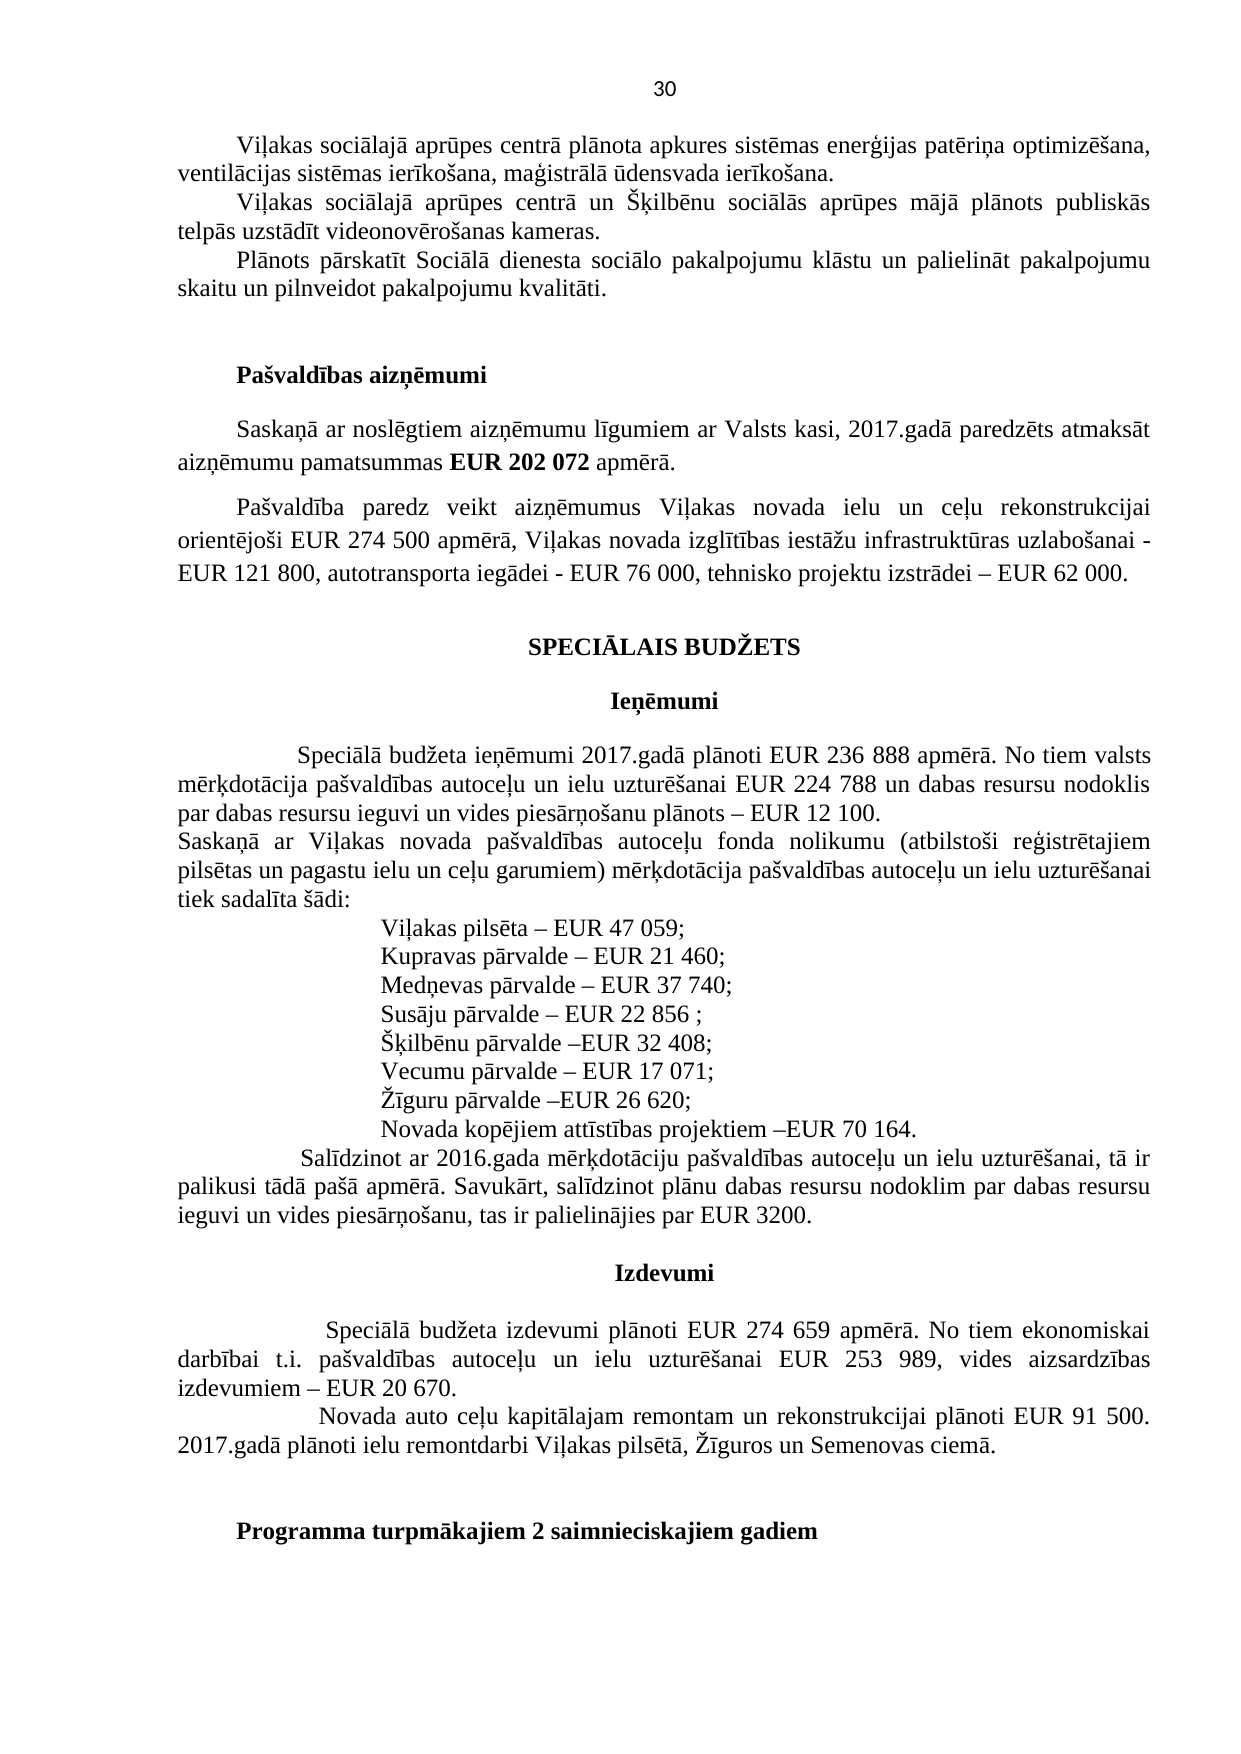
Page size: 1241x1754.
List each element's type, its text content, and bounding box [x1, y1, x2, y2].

text Viļakas pilsēta – EUR 47 059; [177, 913, 1152, 941]
text Žīguru pārvalde –EUR 26 620; [177, 1085, 1152, 1114]
text Saskaņā ar noslēgtiem aizņēmumu līgumiem ar Valsts kasi, 2017.gadā paredzēts atmaksāt aizņēmumu pamatsummas EUR 202 072 apmērā. [177, 414, 1152, 475]
text Ieņēmumi [177, 686, 1152, 715]
text Viļakas sociālajā aprūpes centrā plānota apkures sistēmas enerģijas patēriņa optimizēšana, ventilācijas sistēmas ierīkošana, maģistrālā ūdensvada ierīkošana. [177, 130, 1152, 187]
text Viļakas sociālajā aprūpes centrā un Šķilbēnu sociālās aprūpes mājā plānots publiskās telpās uzstādīt videonovērošanas kameras. [177, 187, 1152, 245]
text Saskaņā ar Viļakas novada pašvaldības autoceļu fonda nolikumu (atbilstoši reģistrētajiem pilsētas un pagastu ielu un ceļu garumiem) mērķdotācija pašvaldības autoceļu un ielu uzturēšanai tiek sadalīta šādi: [177, 826, 1152, 913]
text Vecumu pārvalde – EUR 17 071; [177, 1056, 1152, 1085]
text Izdevumi [177, 1258, 1152, 1286]
text Programma turpmākajiem 2 saimnieciskajiem gadiem [177, 1516, 1152, 1544]
text Kupravas pārvalde – EUR 21 460; [177, 941, 1152, 970]
text SPECIĀLAIS BUDŽETS [177, 632, 1152, 661]
text Speciālā budžeta izdevumi plānoti EUR 274 659 apmērā. No tiem ekonomiskai darbībai t.i. pašvaldības autoceļu un ielu uzturēšanai EUR 253 989, vides aizsardzības izdevumiem – EUR 20 670. [177, 1315, 1152, 1401]
text Medņevas pārvalde – EUR 37 740; [177, 970, 1152, 999]
text Šķilbēnu pārvalde –EUR 32 408; [177, 1028, 1152, 1056]
text Salīdzinot ar 2016.gada mērķdotāciju pašvaldības autoceļu un ielu uzturēšanai, tā ir palikusi tādā pašā apmērā. Savukārt, salīdzinot plānu dabas resursu nodoklim par dabas resursu ieguvi un vides piesārņošanu, tas ir palielinājies par EUR 3200. [177, 1143, 1152, 1229]
text Novada kopējiem attīstības projektiem –EUR 70 164. [177, 1114, 1152, 1143]
text Pašvaldības aizņēmumi [177, 360, 1152, 388]
text Plānots pārskatīt Sociālā dienesta sociālo pakalpojumu klāstu un palielināt pakalpojumu skaitu un pilnveidot pakalpojumu kvalitāti. [177, 245, 1152, 302]
text Pašvaldība paredz veikt aizņēmumus Viļakas novada ielu un ceļu rekonstrukcijai orientējoši EUR 274 500 apmērā, Viļakas novada izglītības iestāžu infrastruktūras uzlabošanai - EUR 121 800, autotransporta iegādei - EUR 76 000, tehnisko projektu izstrādei – EUR 62 000. [177, 492, 1152, 587]
text Susāju pārvalde – EUR 22 856 ; [177, 999, 1152, 1028]
text Novada auto ceļu kapitālajam remontam un rekonstrukcijai plānoti EUR 91 500. 2017.gadā plānoti ielu remontdarbi Viļakas pilsētā, Žīguros un Semenovas ciemā. [177, 1401, 1152, 1459]
text Speciālā budžeta ieņēmumi 2017.gadā plānoti EUR 236 888 apmērā. No tiem valsts mērķdotācija pašvaldības autoceļu un ielu uzturēšanai EUR 224 788 un dabas resursu nodoklis par dabas resursu ieguvi un vides piesārņošanu plānots – EUR 12 100. [177, 740, 1152, 826]
